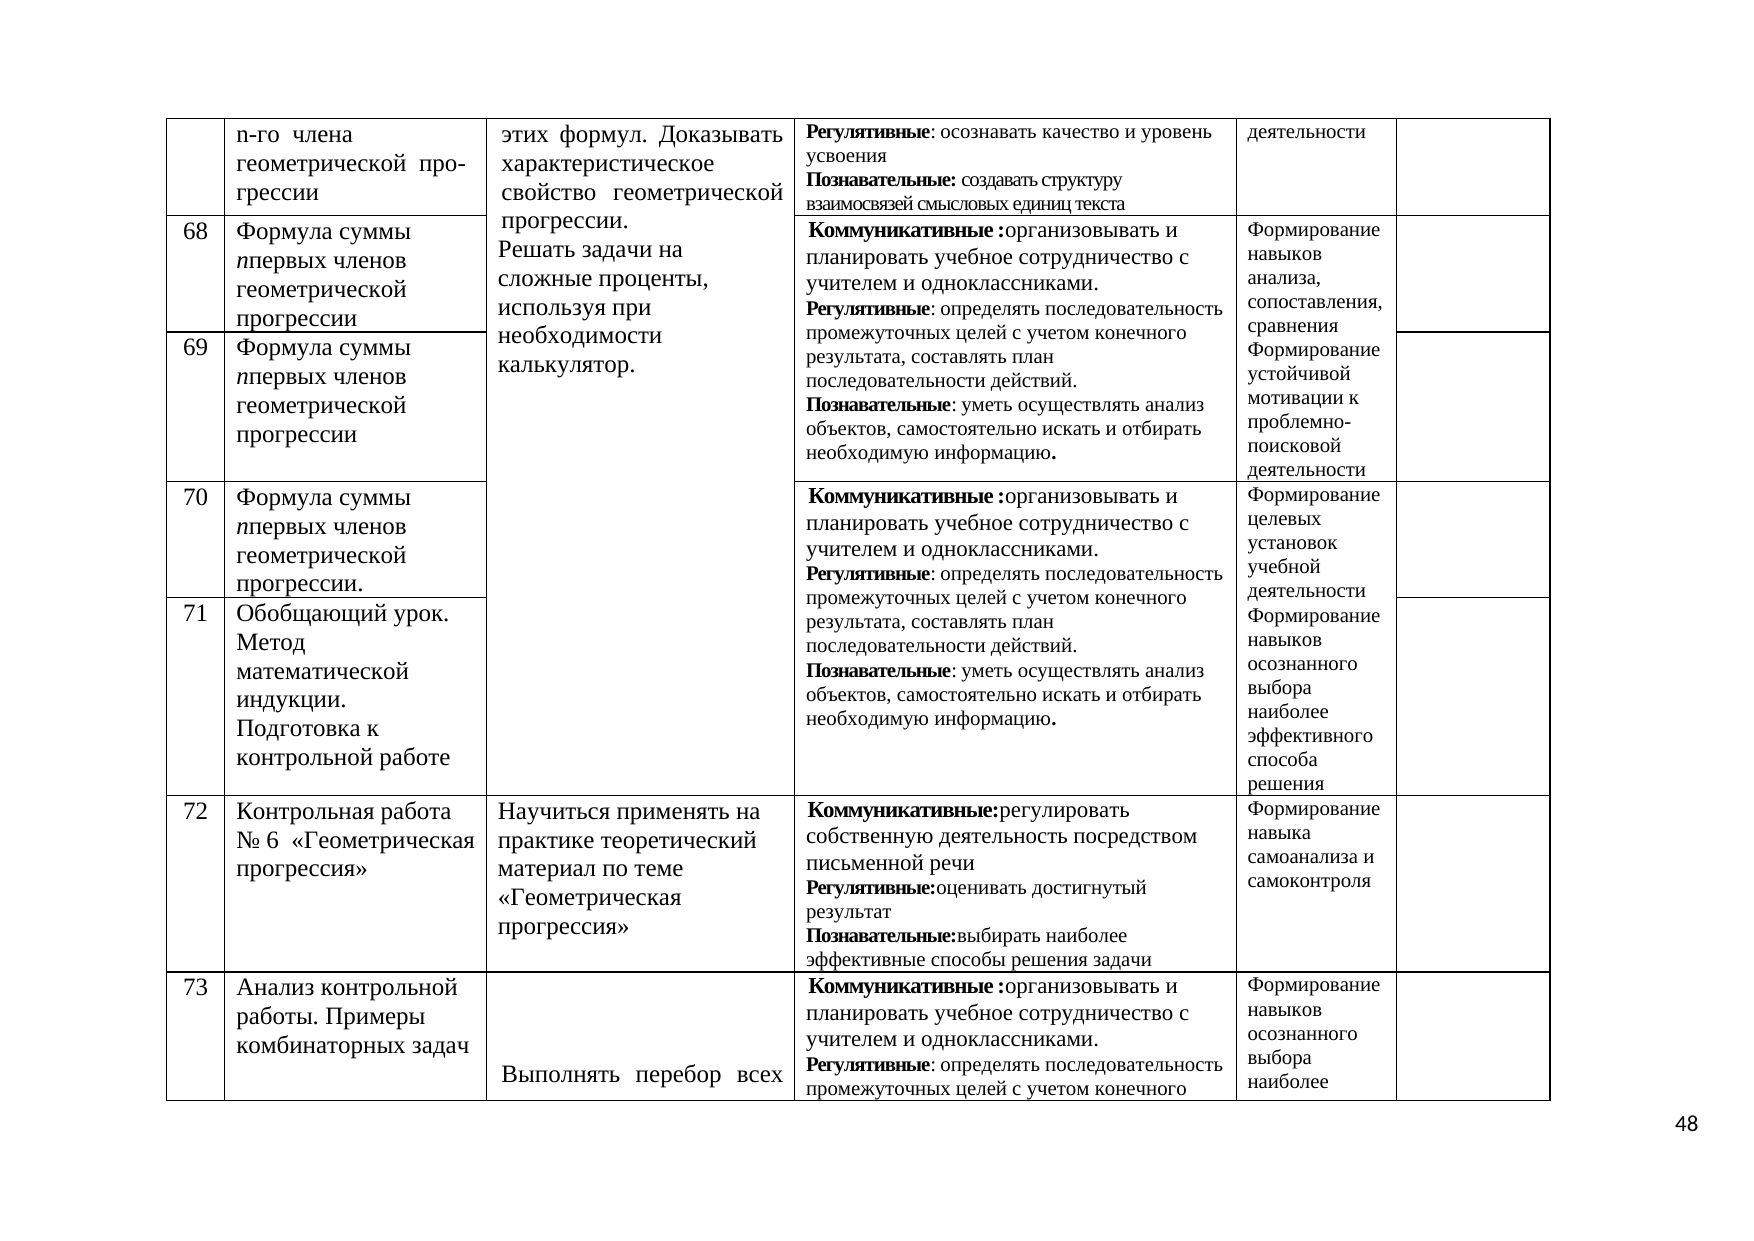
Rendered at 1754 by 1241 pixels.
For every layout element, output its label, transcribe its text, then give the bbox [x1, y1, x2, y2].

table_cell [1397, 796, 1549, 971]
table_cell 70 [167, 482, 224, 597]
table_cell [795, 119, 1236, 215]
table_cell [1237, 119, 1396, 215]
table_cell Контрольная работа № 6 «Геометрическая прогрессия» [225, 796, 486, 971]
table_cell [1397, 119, 1549, 215]
table_cell 68 [167, 216, 224, 331]
table_cell Формирование навыков анализа, сопоставления, сравнения Формирование устойчивой мотивации к проблемно-поисковой деятельности [1237, 216, 1396, 481]
table_cell [1397, 482, 1549, 597]
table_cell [225, 973, 486, 1099]
table_cell 72 [167, 796, 224, 971]
table_cell 69 [167, 333, 224, 481]
table_cell Формирование целевых установок учебной деятельности Формирование навыков осознанного выбора наиболее эффективного способа решения [1237, 482, 1396, 795]
table_cell 73 [167, 973, 224, 1099]
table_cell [487, 973, 794, 1099]
table_cell Обобщающий урок. Метод математической индукции. Подготовка к контрольной работе [225, 598, 486, 795]
table_cell [1397, 333, 1549, 481]
table_cell Коммуникативные:регулировать собственную деятельность посредством письменной речи Регулятивные:оценивать достигнутый результат Познавательные:выбирать наиболее эффективные способы решения задачи [795, 796, 1236, 971]
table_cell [225, 119, 486, 215]
table_cell [1397, 598, 1549, 795]
table_cell 67 [167, 119, 224, 215]
table_cell [1397, 973, 1549, 1099]
table_cell Научиться применять на практике теоретический материал по теме «Геометрическая прогрессия» [487, 796, 794, 971]
table_cell 71 [167, 598, 224, 795]
table_cell Формирование навыка самоанализа и самоконтроля [1237, 796, 1396, 971]
table_cell Формула суммы ппервых членов геометрической прогрессии [225, 333, 486, 481]
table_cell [795, 973, 1236, 1099]
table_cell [1237, 973, 1396, 1099]
table_cell [1397, 216, 1549, 331]
